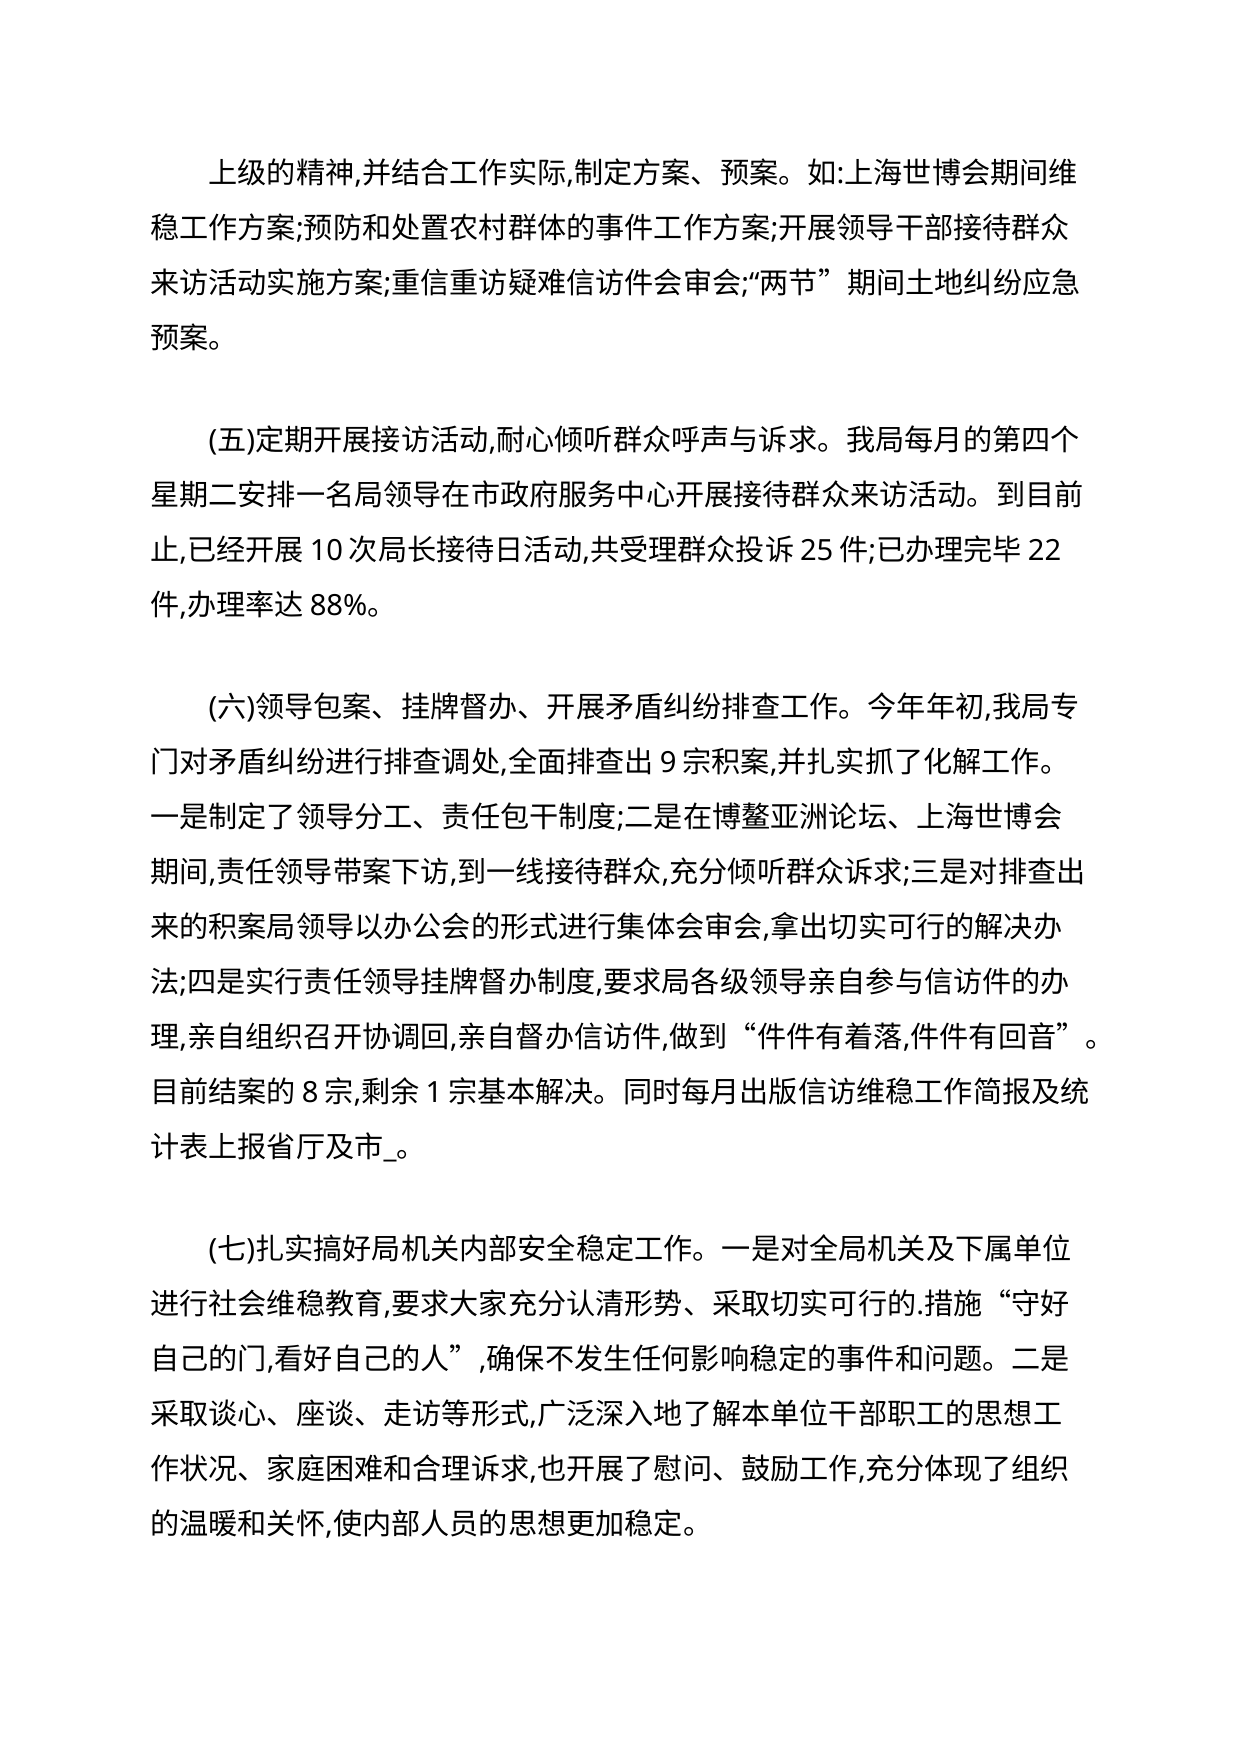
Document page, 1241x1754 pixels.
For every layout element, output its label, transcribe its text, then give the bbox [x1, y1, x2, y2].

text 上级的精神,并结合工作实际,制定方案、预案。如:上海世博会期间维稳工作方案;预防和处置农村群体的事件工作方案;开展领导干部接待群众来访活动实施方案;重信重访疑难信访件会审会;“两节”期间土地纠纷应急预案。 [150, 150, 1090, 357]
text (六)领导包案、挂牌督办、开展矛盾纠纷排查工作。今年年初,我局专门对矛盾纠纷进行排查调处,全面排查出9宗积案,并扎实抓了化解工作。一是制定了领导分工、责任包干制度;二是在博鳌亚洲论坛、上海世博会期间,责任领导带案下访,到一线接待群众,充分倾听群众诉求;三是对排查出来的积案局领导以办公会的形式进行集体会审会,拿出切实可行的解决办法;四是实行责任领导挂牌督办制度,要求局各级领导亲自参与信访件的办理,亲自组织召开协调回,亲自督办信访件,做到“件件有着落,件件有回音”。目前结案的8宗,剩余1宗基本解决。同时每月出版信访维稳工作简报及统计表上报省厅及市_。 [150, 684, 1090, 1166]
text (五)定期开展接访活动,耐心倾听群众呼声与诉求。我局每月的第四个星期二安排一名局领导在市政府服务中心开展接待群众来访活动。到目前止,已经开展10次局长接待日活动,共受理群众投诉25件;已办理完毕22件,办理率达88%。 [150, 417, 1090, 624]
text (七)扎实搞好局机关内部安全稳定工作。一是对全局机关及下属单位进行社会维稳教育,要求大家充分认清形势、采取切实可行的.措施“守好自己的门,看好自己的人”,确保不发生任何影响稳定的事件和问题。二是采取谈心、座谈、走访等形式,广泛深入地了解本单位干部职工的思想工作状况、家庭困难和合理诉求,也开展了慰问、鼓励工作,充分体现了组织的温暖和关怀,使内部人员的思想更加稳定。 [150, 1226, 1090, 1543]
